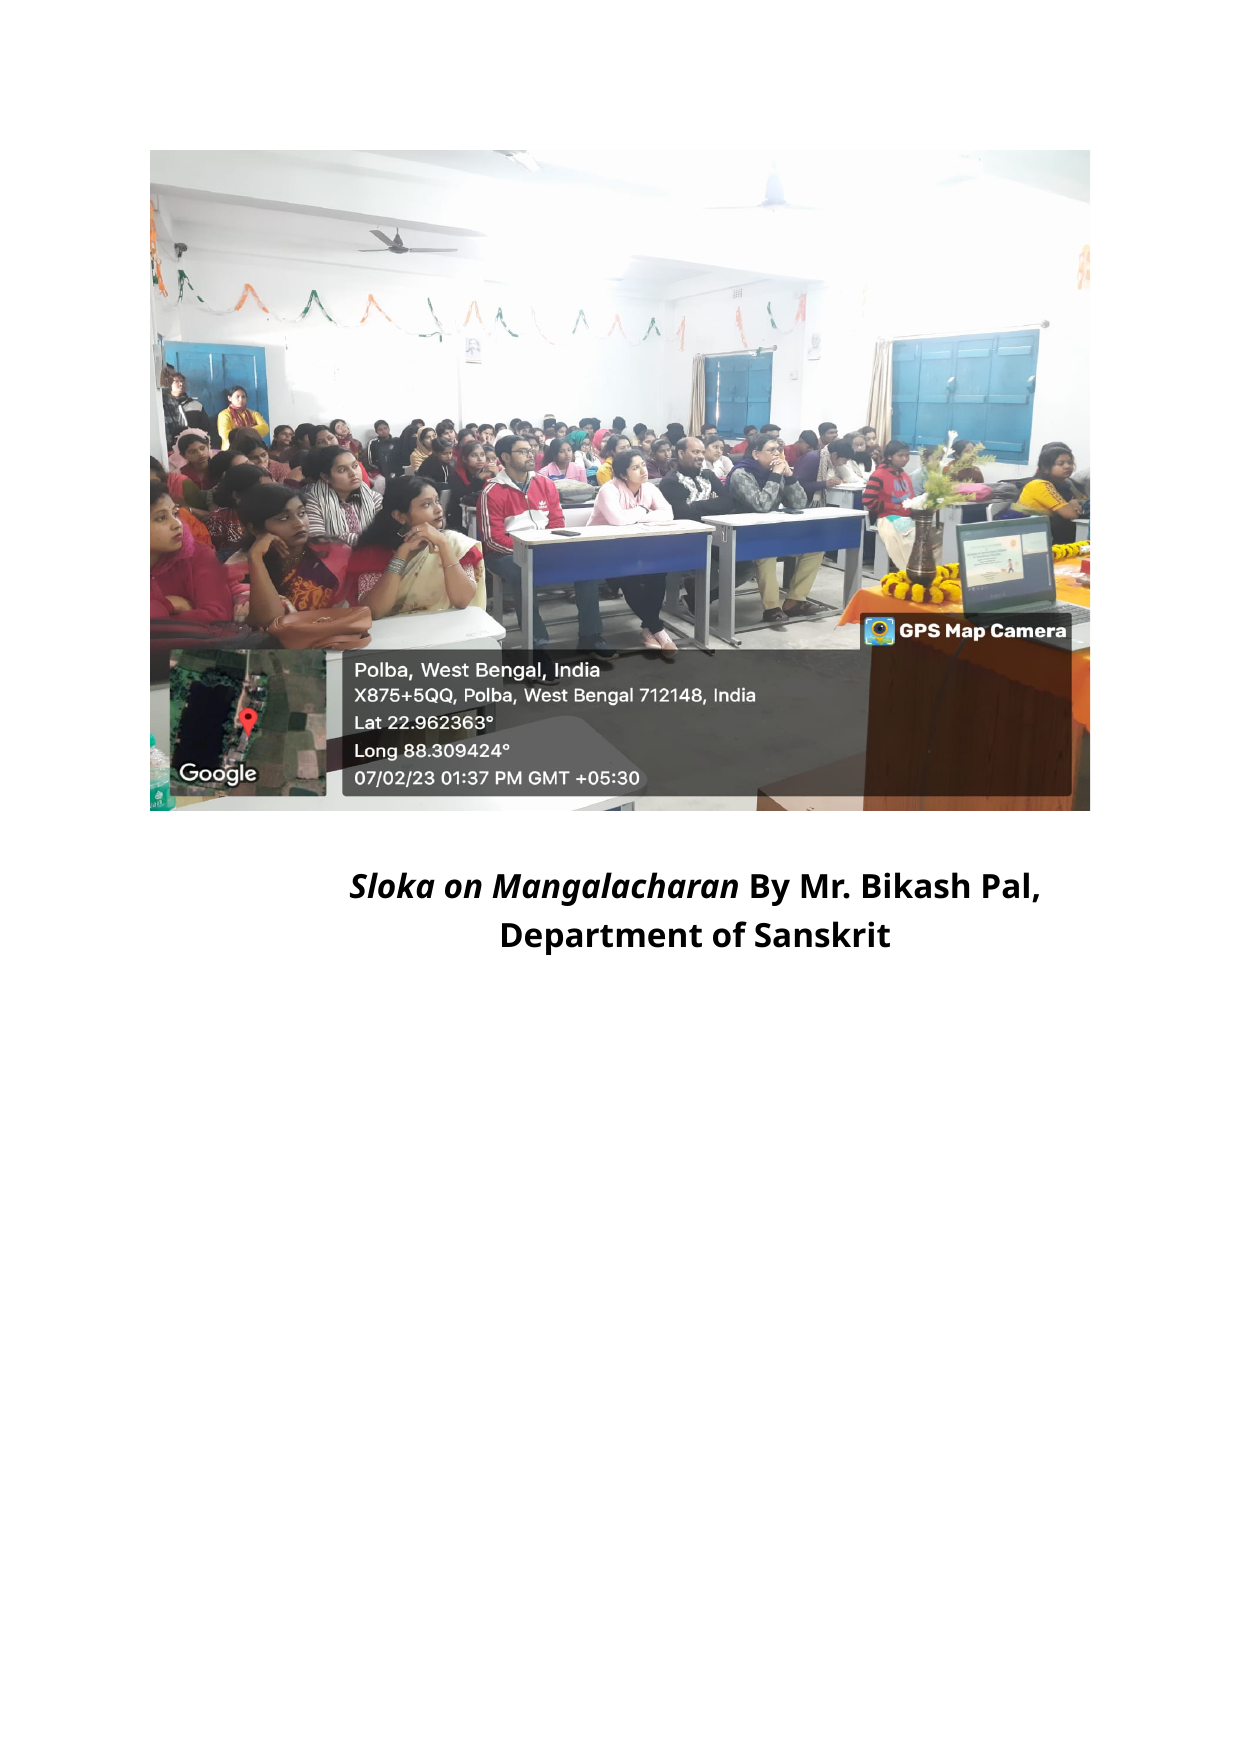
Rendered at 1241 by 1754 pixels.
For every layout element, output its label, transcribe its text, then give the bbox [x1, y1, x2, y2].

picture [150, 150, 1091, 811]
text Sloka on Mangalacharan By Mr. Bikash Pal, Department of Sanskrit [300, 862, 1090, 957]
